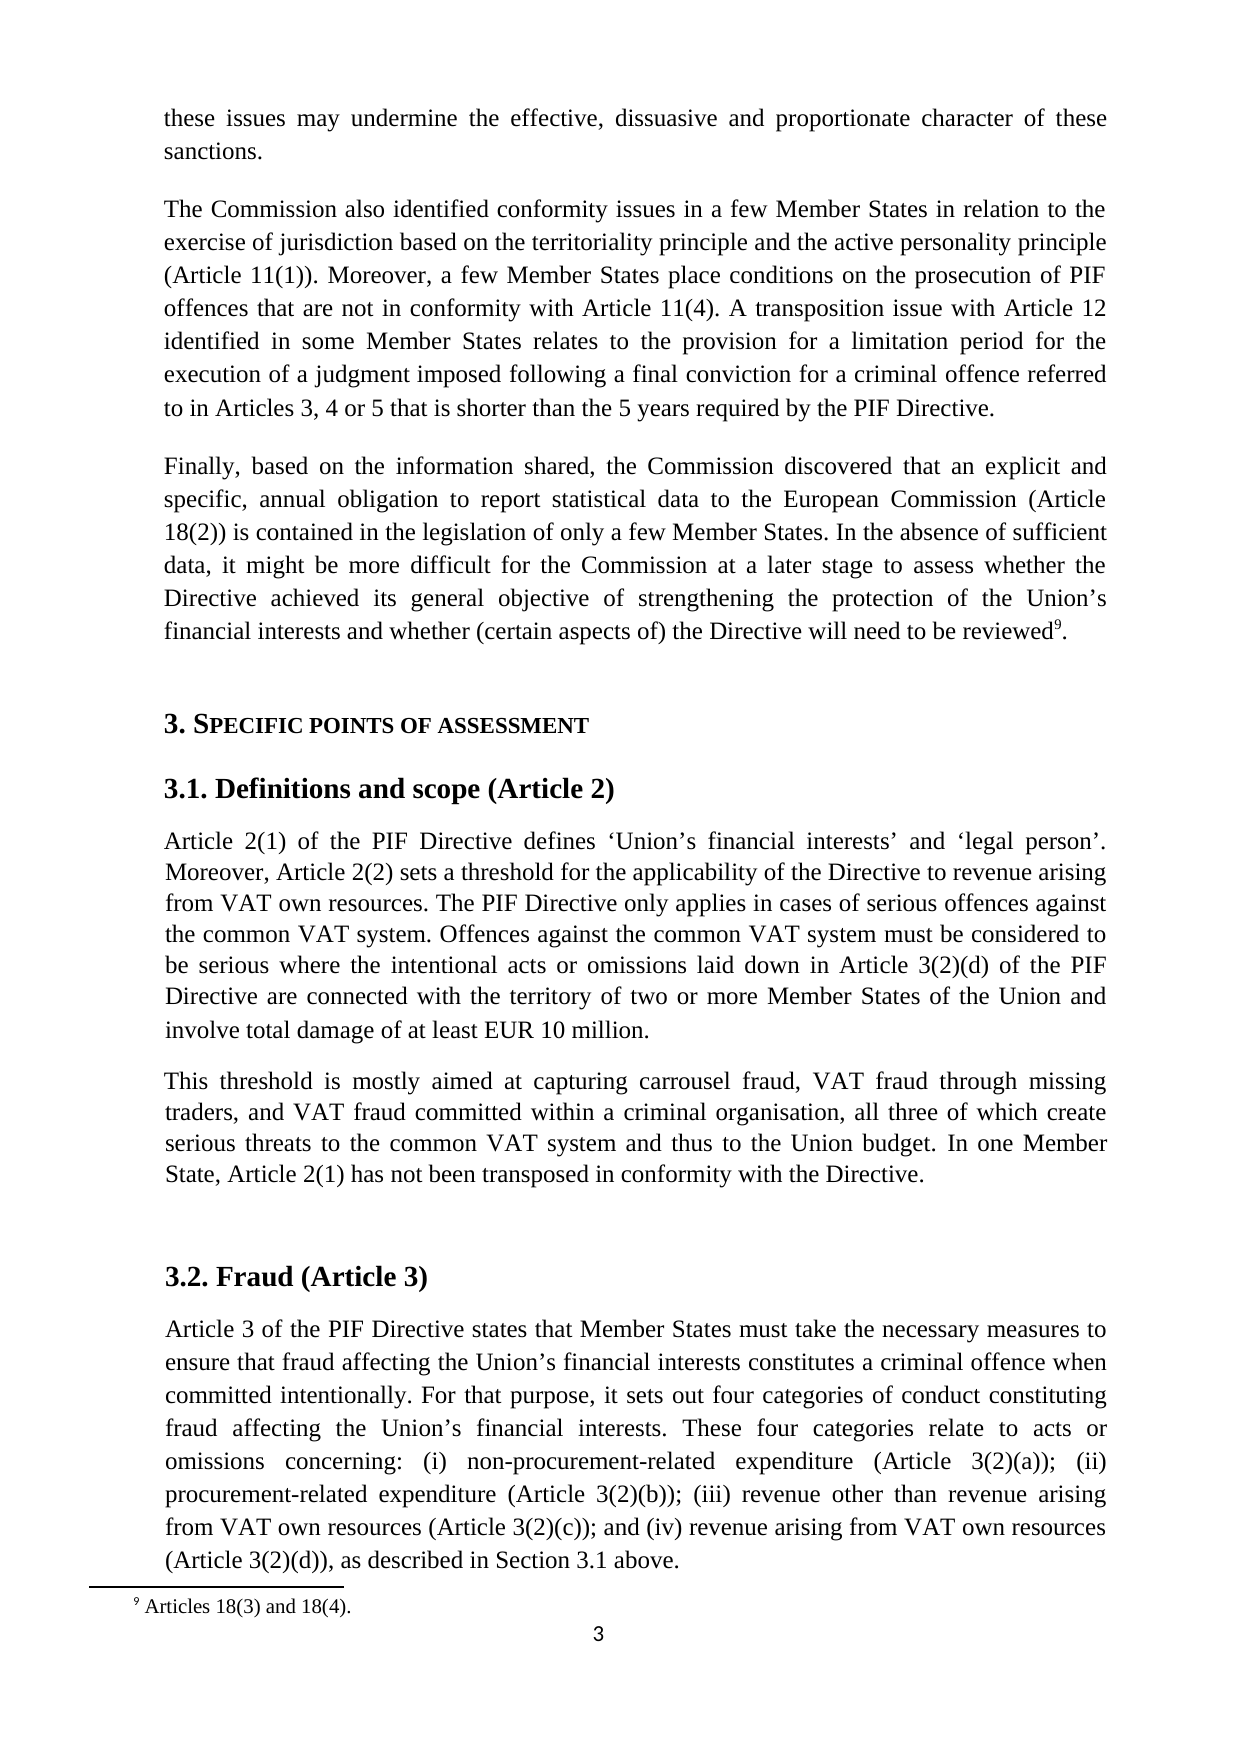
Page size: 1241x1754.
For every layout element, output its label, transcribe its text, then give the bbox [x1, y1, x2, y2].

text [164, 103, 1107, 165]
text The Commission also identified conformity issues in a few Member States in relation to the exercise of jurisdiction based on the territoriality principle and the active personality principle (Article 11(1)). Moreover, a few Member States place conditions on the prosecution of PIF offences that are not in conformity with Article 11(4). A transposition issue with Article 12 identified in some Member States relates to the provision for a limitation period for the execution of a judgment imposed following a final conviction for a criminal offence referred to in Articles 3, 4 or 5 that is shorter than the 5 years required by the PIF Directive. [164, 194, 1107, 421]
text Finally, based on the information shared, the Commission discovered that an explicit and specific, annual obligation to report statistical data to the European Commission (Article 18(2)) is contained in the legislation of only a few Member States. In the absence of sufficient data, it might be more difficult for the Commission at a later stage to assess whether the Directive achieved its general objective of strengthening the protection of the Union’s financial interests and whether (certain aspects of) the Directive will need to be reviewed. [164, 451, 1107, 645]
subtitle 3.2. Fraud (Article 3) [165, 1259, 1107, 1293]
subtitle This threshold is mostly aimed at capturing carrousel fraud, VAT fraud through missing traders, and VAT fraud committed within a criminal organisation, all three of which create serious threats to the common VAT system and thus to the Union budget. In one Member State, Article 2(1) has not been transposed in conformity with the Directive. [164, 1066, 1107, 1188]
text Article 3 of the PIF Directive states that Member States must take the necessary measures to ensure that fraud affecting the Union’s financial interests constitutes a criminal offence when committed intentionally. For that purpose, it sets out four categories of conduct constituting fraud affecting the Union’s financial interests. These four categories relate to acts or omissions concerning: (i) non-procurement-related expenditure (Article 3(2)(a)); (ii) procurement-related expenditure (Article 3(2)(b)); (iii) revenue other than revenue arising from VAT own resources (Article 3(2)(c)); and (iv) revenue arising from VAT own resources (Article 3(2)(d)), as described in Section 3.1 above. [165, 1314, 1107, 1574]
subtitle 3.1. Definitions and scope (Article 2) [89, 771, 1107, 805]
subtitle Article 2(1) of the PIF Directive defines ‘Union’s financial interests’ and ‘legal person’. Moreover, Article 2(2) sets a threshold for the applicability of the Directive to revenue arising from VAT own resources. The PIF Directive only applies in cases of serious offences against the common VAT system. Offences against the common VAT system must be considered to be serious where the intentional acts or omissions laid down in Article 3(2)(d) of the PIF Directive are connected with the territory of two or more Member States of the Union and involve total damage of at least EUR 10 million. [164, 826, 1107, 1045]
subtitle 3. SPECIFIC POINTS OF ASSESSMENT [164, 706, 1107, 740]
